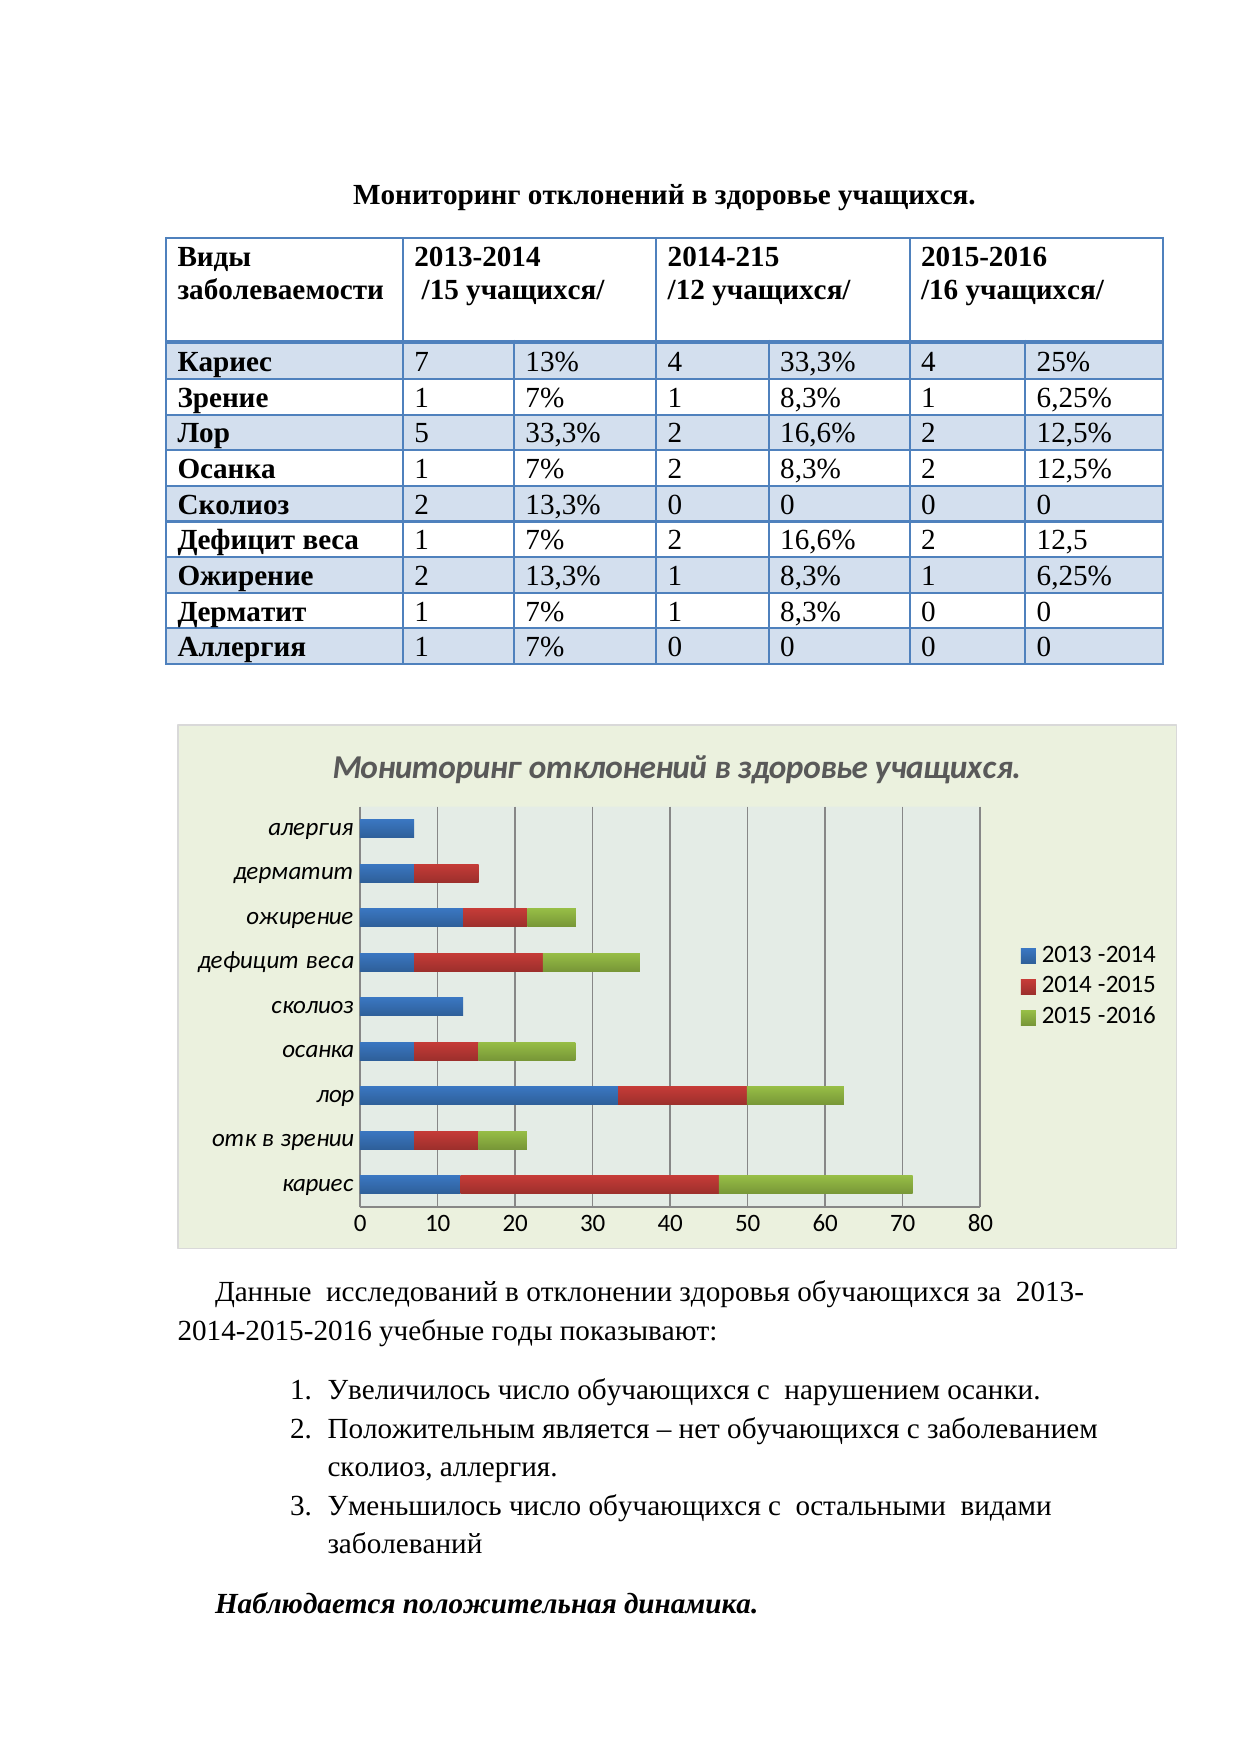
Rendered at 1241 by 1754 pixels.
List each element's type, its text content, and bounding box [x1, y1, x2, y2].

table_cell 8,3% [770, 558, 909, 592]
table_cell 1 [911, 380, 1024, 413]
table_cell 7% [515, 380, 655, 413]
table_cell 0 [770, 629, 909, 663]
table_cell Зрение [167, 380, 402, 413]
table_cell 16,6% [770, 523, 909, 556]
table_cell 7% [515, 451, 655, 485]
table_cell 13,3% [515, 558, 655, 592]
table_cell 13,3% [515, 487, 655, 520]
table_cell 0 [911, 629, 1024, 663]
table_cell 6,25% [1026, 558, 1162, 592]
table_cell 2 [657, 523, 768, 556]
table_cell Осанка [167, 451, 402, 485]
table_cell Дефицит веса [167, 523, 402, 556]
table_cell 8,3% [770, 451, 909, 485]
table_cell 1 [404, 594, 513, 627]
table_cell 0 [911, 594, 1024, 627]
table_cell Дерматит [167, 594, 402, 627]
table_cell Аллергия [167, 629, 402, 663]
table_cell 2 [404, 558, 513, 592]
table_cell 4 [911, 344, 1024, 378]
table_cell 12,5 [1026, 523, 1162, 556]
table_cell 1 [657, 594, 768, 627]
table_header 2015-2016 /16 учащихся/ [911, 239, 1162, 339]
table_cell 12,5% [1026, 416, 1162, 449]
table_cell 8,3% [770, 594, 909, 627]
table_cell 1 [404, 629, 513, 663]
table_cell Ожирение [167, 558, 402, 592]
table_cell 7% [515, 629, 655, 663]
table_cell 1 [404, 451, 513, 485]
table_cell 7 [404, 344, 513, 378]
table_cell 1 [657, 558, 768, 592]
table_cell Кариес [167, 344, 402, 378]
table_cell 8,3% [770, 380, 909, 413]
table_cell 0 [1026, 629, 1162, 663]
table_cell 13% [515, 344, 655, 378]
table_cell 16,6% [770, 416, 909, 449]
list Уменьшилось число обучающихся с остальными видами заболеваний [290, 1488, 1152, 1560]
table_cell 6,25% [1026, 380, 1162, 413]
table_cell 2 [657, 451, 768, 485]
table_cell 7% [515, 523, 655, 556]
table_header 2014-215 /12 учащихся/ [657, 239, 909, 339]
table_cell 0 [657, 487, 768, 520]
text Мониторинг отклонений в здоровье учащихся. [177, 177, 1152, 211]
table_cell 4 [657, 344, 768, 378]
text Наблюдается положительная динамика. [177, 1586, 1152, 1619]
table_cell 1 [911, 558, 1024, 592]
table_cell 33,3% [770, 344, 909, 378]
table_cell Сколиоз [167, 487, 402, 520]
table_cell Лор [167, 416, 402, 449]
table_cell 0 [770, 487, 909, 520]
table_cell 2 [911, 416, 1024, 449]
table_cell 2 [911, 523, 1024, 556]
table_cell 5 [404, 416, 513, 449]
table_header Виды заболеваемости [167, 239, 402, 339]
list Увеличилось число обучающихся с нарушением осанки. [290, 1372, 1152, 1406]
table_cell 1 [404, 380, 513, 413]
table_cell 2 [911, 451, 1024, 485]
table_cell 12,5% [1026, 451, 1162, 485]
table_cell 0 [657, 629, 768, 663]
table_cell 2 [657, 416, 768, 449]
table_cell 33,3% [515, 416, 655, 449]
text Данные исследований в отклонении здоровья обучающихся за 2013-2014-2015-2016 учебные годы показывают: [177, 1274, 1152, 1346]
table_cell 1 [404, 523, 513, 556]
table_cell 1 [657, 380, 768, 413]
table_cell 2 [404, 487, 513, 520]
list Положительным является – нет обучающихся с заболеванием сколиоз, аллергия. [290, 1411, 1152, 1483]
table_cell 25% [1026, 344, 1162, 378]
table_header 2013-2014 /15 учащихся/ [404, 239, 655, 339]
table_cell 0 [911, 487, 1024, 520]
table_cell 0 [1026, 594, 1162, 627]
table_cell 7% [515, 594, 655, 627]
table_cell 0 [1026, 487, 1162, 520]
